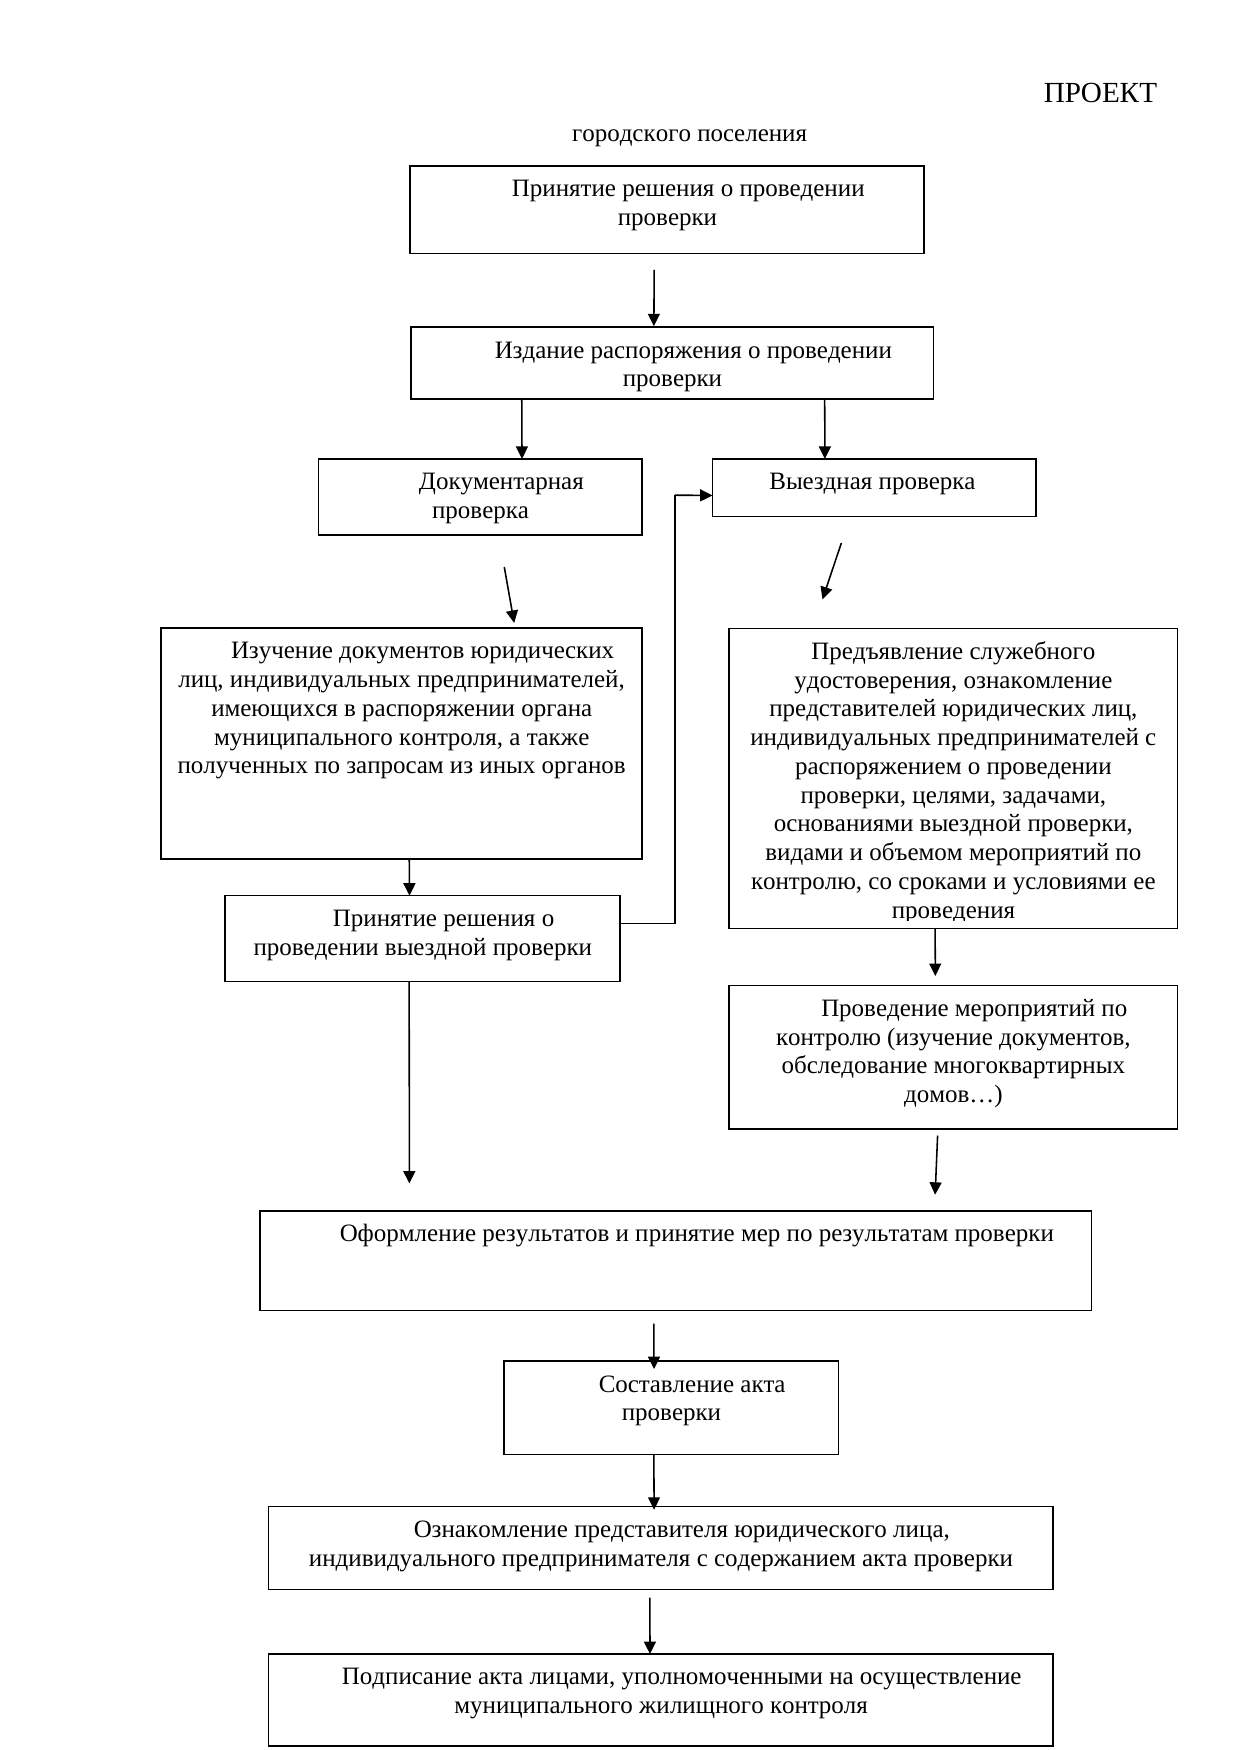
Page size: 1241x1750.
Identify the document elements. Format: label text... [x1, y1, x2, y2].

text городского поселения [148, 118, 1151, 147]
